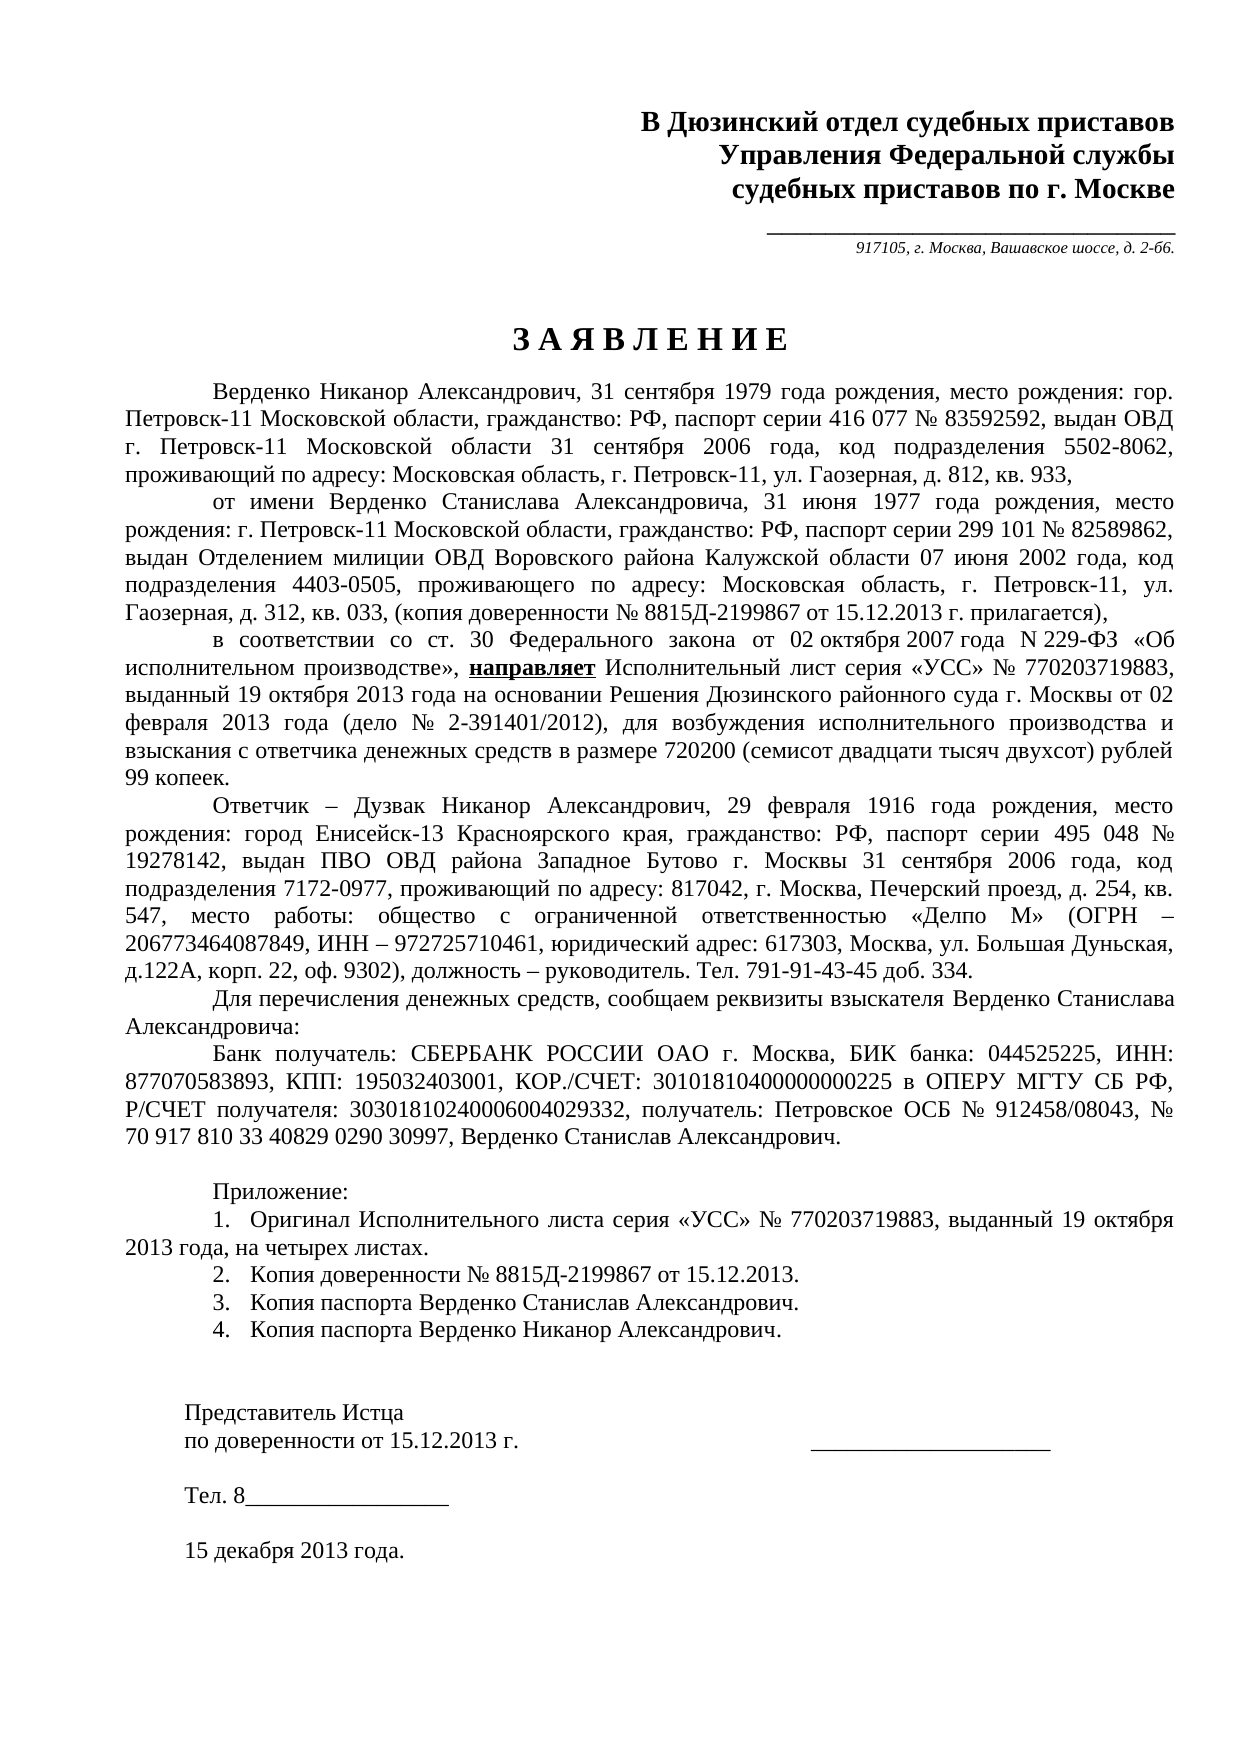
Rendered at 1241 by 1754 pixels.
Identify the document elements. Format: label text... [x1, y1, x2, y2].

text В Дюзинский отдел судебных приставов [125, 104, 1175, 137]
text в соответствии со ст. 30 Федерального закона от 02 октября 2007 года N 229-ФЗ «Об исполнительном производстве», направляет Исполнительный лист серия «УСС» № 770203719883, выданный 19 октября 2013 года на основании Решения Дюзинского районного суда г. Москвы от 02 февраля 2013 года (дело № 2-391401/2012), для возбуждения исполнительного производства и взыскания с ответчика денежных средств в размере 720200 (семисот двадцати тысяч двухсот) рублей 99 копеек. [125, 625, 1175, 791]
text 15 декабря 2013 года. [125, 1536, 1175, 1564]
text 917105, г. Москва, Вашавское шоссе, д. 2-б6. [125, 238, 1175, 257]
text от имени Верденко Станислава Александровича, 31 июня 1977 года рождения, место рождения: г. Петровск-11 Московской области, гражданство: РФ, паспорт серии 299 101 № 82589862, выдан Отделением милиции ОВД Воровского района Калужской области 07 июня 2002 года, код подразделения 4403-0505, проживающего по адресу: Московская область, г. Петровск-11, ул. Гаозерная, д. 312, кв. 033, (копия доверенности № 8815Д-2199867 от 15.12.2013 г. прилагается), [125, 487, 1175, 625]
text З А Я В Л Е Н И Е [125, 319, 1175, 358]
list Копия паспорта Верденко Никанор Александрович. [212, 1315, 1175, 1343]
text ____________________________ [125, 204, 1175, 238]
title Приложение: [125, 1177, 1175, 1205]
text Управления Федеральной службы [125, 137, 1175, 171]
title Для перечисления денежных средств, сообщаем реквизиты взыскателя Верденко Станислава Александровича: [125, 984, 1175, 1039]
title Оригинал Исполнительного листа серия «УСС» № 770203719883, выданный 19 октября 2013 года, на четырех листах. [125, 1205, 1175, 1260]
text Верденко Никанор Александрович, 31 сентября 1979 года рождения, место рождения: гор. Петровск-11 Московской области, гражданство: РФ, паспорт серии 416 077 № 83592592, выдан ОВД г. Петровск-11 Московской области 31 сентября 2006 года, код подразделения 5502-8062, проживающий по адресу: Московская область, г. Петровск-11, ул. Гаозерная, д. 812, кв. 933, [125, 377, 1175, 487]
list Копия паспорта Верденко Станислав Александрович. [212, 1288, 1175, 1315]
title Банк получатель: СБЕРБАНК РОССИИ ОАО г. Москва, БИК банка: 044525225, ИНН: 877070583893, КПП: 195032403001, КОР./СЧЕТ: 30101810400000000225 в ОПЕРУ МГТУ СБ РФ, Р/СЧЕТ получателя: 30301810240006004029332, получатель: Петровское ОСБ № 912458/08043, № 70 917 810 33 40829 0290 30997, Верденко Станислав Александрович. [125, 1039, 1175, 1150]
text судебных приставов по г. Москве [125, 171, 1175, 204]
text Тел. 8_________________ [125, 1481, 1175, 1509]
text Ответчик – Дузвак Никанор Александрович, 29 февраля 1916 года рождения, место рождения: город Енисейск-13 Красноярского края, гражданство: РФ, паспорт серии 495 048 № 19278142, выдан ПВО ОВД района Западное Бутово г. Москвы 31 сентября 2006 года, код подразделения 7172-0977, проживающий по адресу: 817042, г. Москва, Печерский проезд, д. 254, кв. 547, место работы: общество с ограниченной ответственностью «Делпо М» (ОГРН – 206773464087849, ИНН – 972725710461, юридический адрес: 617303, Москва, ул. Большая Дуньская, д.122А, корп. 22, оф. 9302), должность – руководитель. Тел. 791-91-43-45 доб. 334. [125, 791, 1175, 984]
list Копия доверенности № 8815Д-2199867 от 15.12.2013. [212, 1260, 1175, 1288]
text по доверенности от 15.12.2013 г. ____________________ [125, 1426, 1175, 1453]
text Представитель Истца [125, 1398, 1175, 1426]
